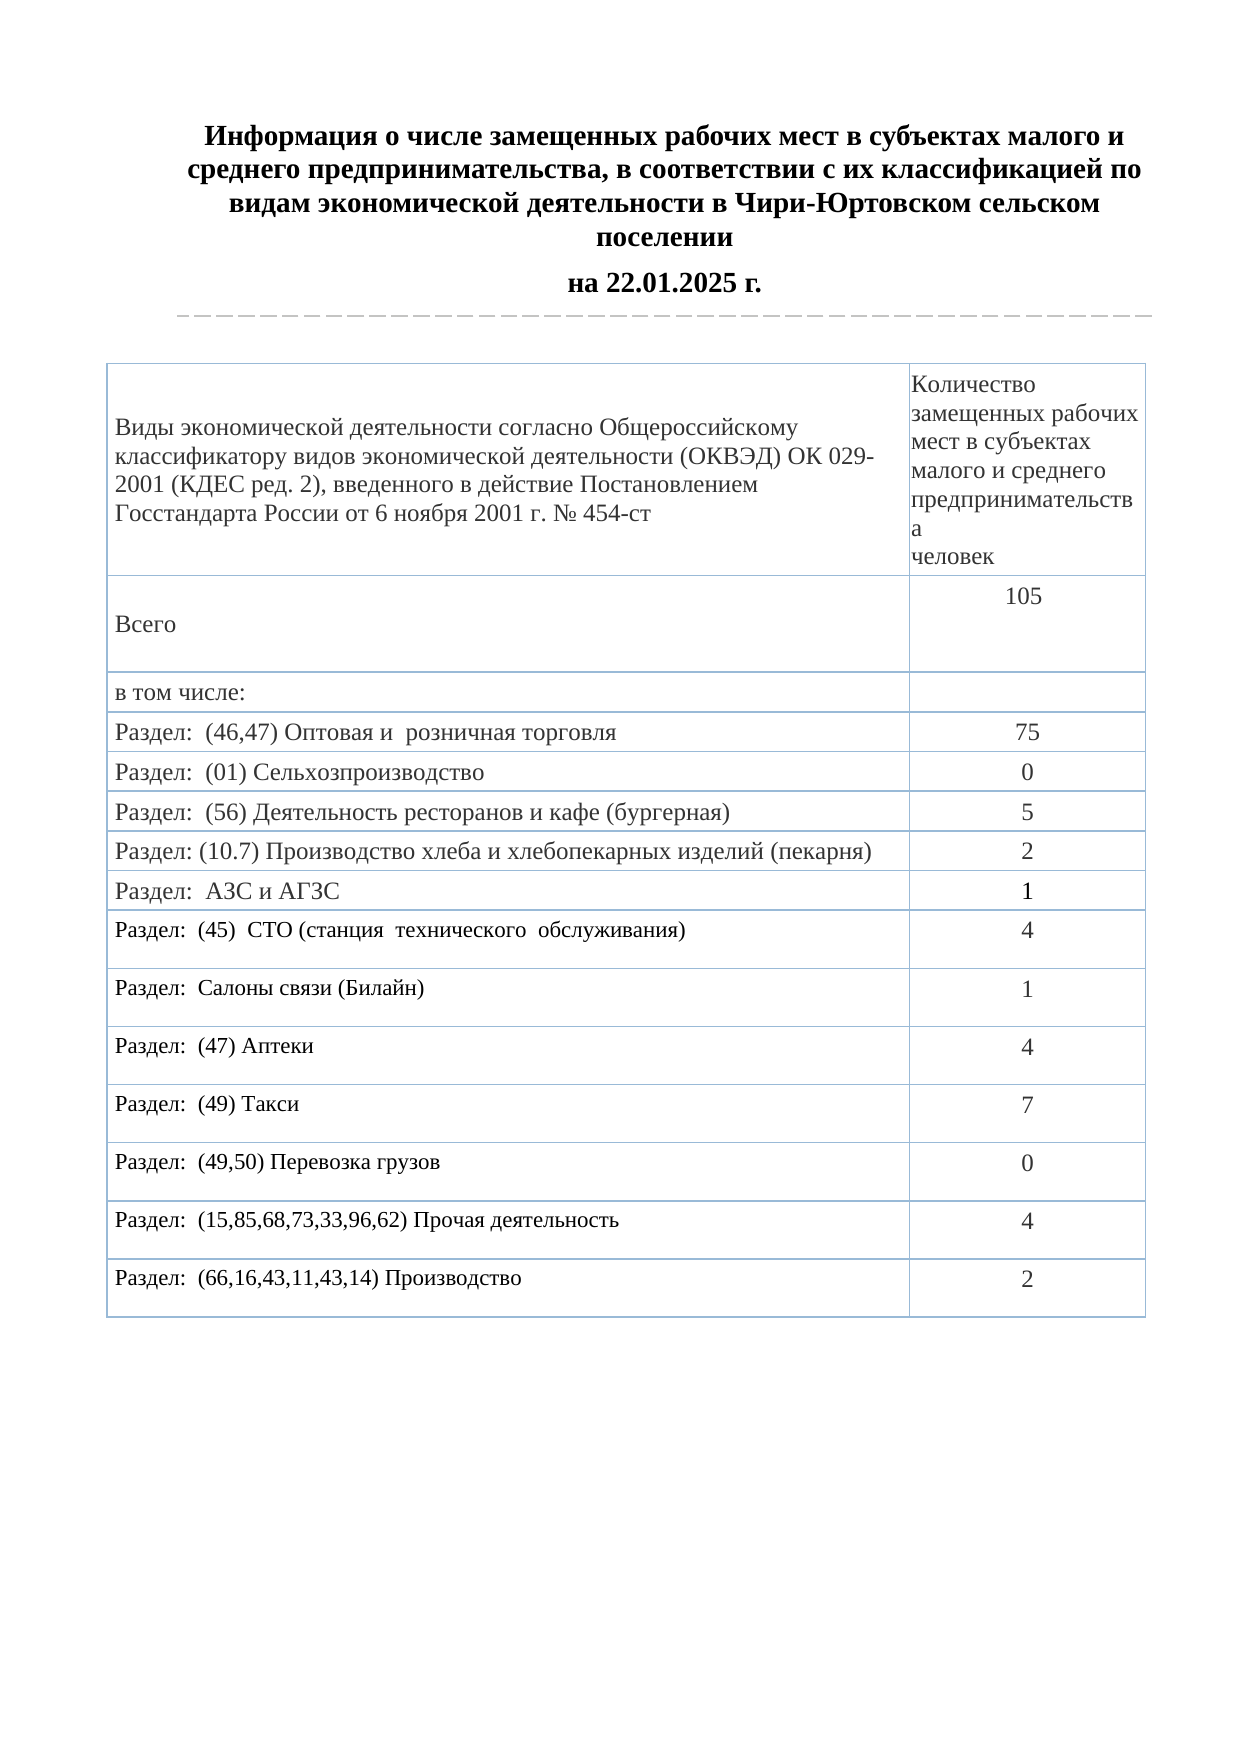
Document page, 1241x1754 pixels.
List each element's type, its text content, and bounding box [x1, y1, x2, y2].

table_cell в том числе: [108, 673, 909, 711]
table_cell 0 [910, 1143, 1145, 1200]
table_cell 75 [910, 713, 1145, 751]
table_cell Раздел: (15,85,68,73,33,96,62) Прочая деятельность [108, 1202, 909, 1258]
table_cell 105 [910, 576, 1145, 671]
table_cell 4 [910, 1202, 1145, 1258]
table_cell Раздел: (66,16,43,11,43,14) Производство [108, 1260, 909, 1316]
table_cell Раздел: АЗС и АГЗС [108, 871, 909, 909]
table_cell 2 [910, 1260, 1145, 1316]
table_header Виды экономической деятельности согласно Общероссийскому классификатору видов экономической деятельности (ОКВЭД) ОК 029-2001 (КДЕС ред. 2), введенного в действие Постановлением Госстандарта России от 6 ноября 2001 г. № 454-ст [108, 364, 909, 575]
table_header Количество замещенных рабочих мест в субъектах малого и среднего предпринимательства человек [910, 364, 1145, 575]
table_cell Раздел: (10.7) Производство хлеба и хлебопекарных изделий (пекарня) [108, 832, 909, 870]
table_cell Раздел: (49) Такси [108, 1085, 909, 1142]
table_cell Раздел: (01) Сельхозпроизводство [108, 752, 909, 790]
table_cell 5 [910, 792, 1145, 830]
table_cell [910, 673, 1145, 711]
table_cell 7 [910, 1085, 1145, 1142]
table_cell 0 [910, 752, 1145, 790]
table_cell 2 [910, 832, 1145, 870]
table_cell Раздел: Салоны связи (Билайн) [108, 969, 909, 1026]
text Информация о числе замещенных рабочих мест в субъектах малого и среднего предпринимательства, в соответствии с их классификацией по видам экономической деятельности в Чири-Юртовском сельском поселении [177, 118, 1152, 252]
table_cell Раздел: (47) Аптеки [108, 1027, 909, 1084]
table_cell Раздел: (45) СТО (станция технического обслуживания) [108, 911, 909, 967]
table_cell 1 [910, 871, 1145, 909]
table_cell Раздел: (46,47) Оптовая и розничная торговля [108, 713, 909, 751]
table_cell Всего [108, 576, 909, 671]
text на 22.01.2025 г. [177, 265, 1152, 317]
table_cell 1 [910, 969, 1145, 1026]
table_cell Раздел: (56) Деятельность ресторанов и кафе (бургерная) [108, 792, 909, 830]
table_cell 4 [910, 911, 1145, 967]
table_cell Раздел: (49,50) Перевозка грузов [108, 1143, 909, 1200]
table_cell 4 [910, 1027, 1145, 1084]
